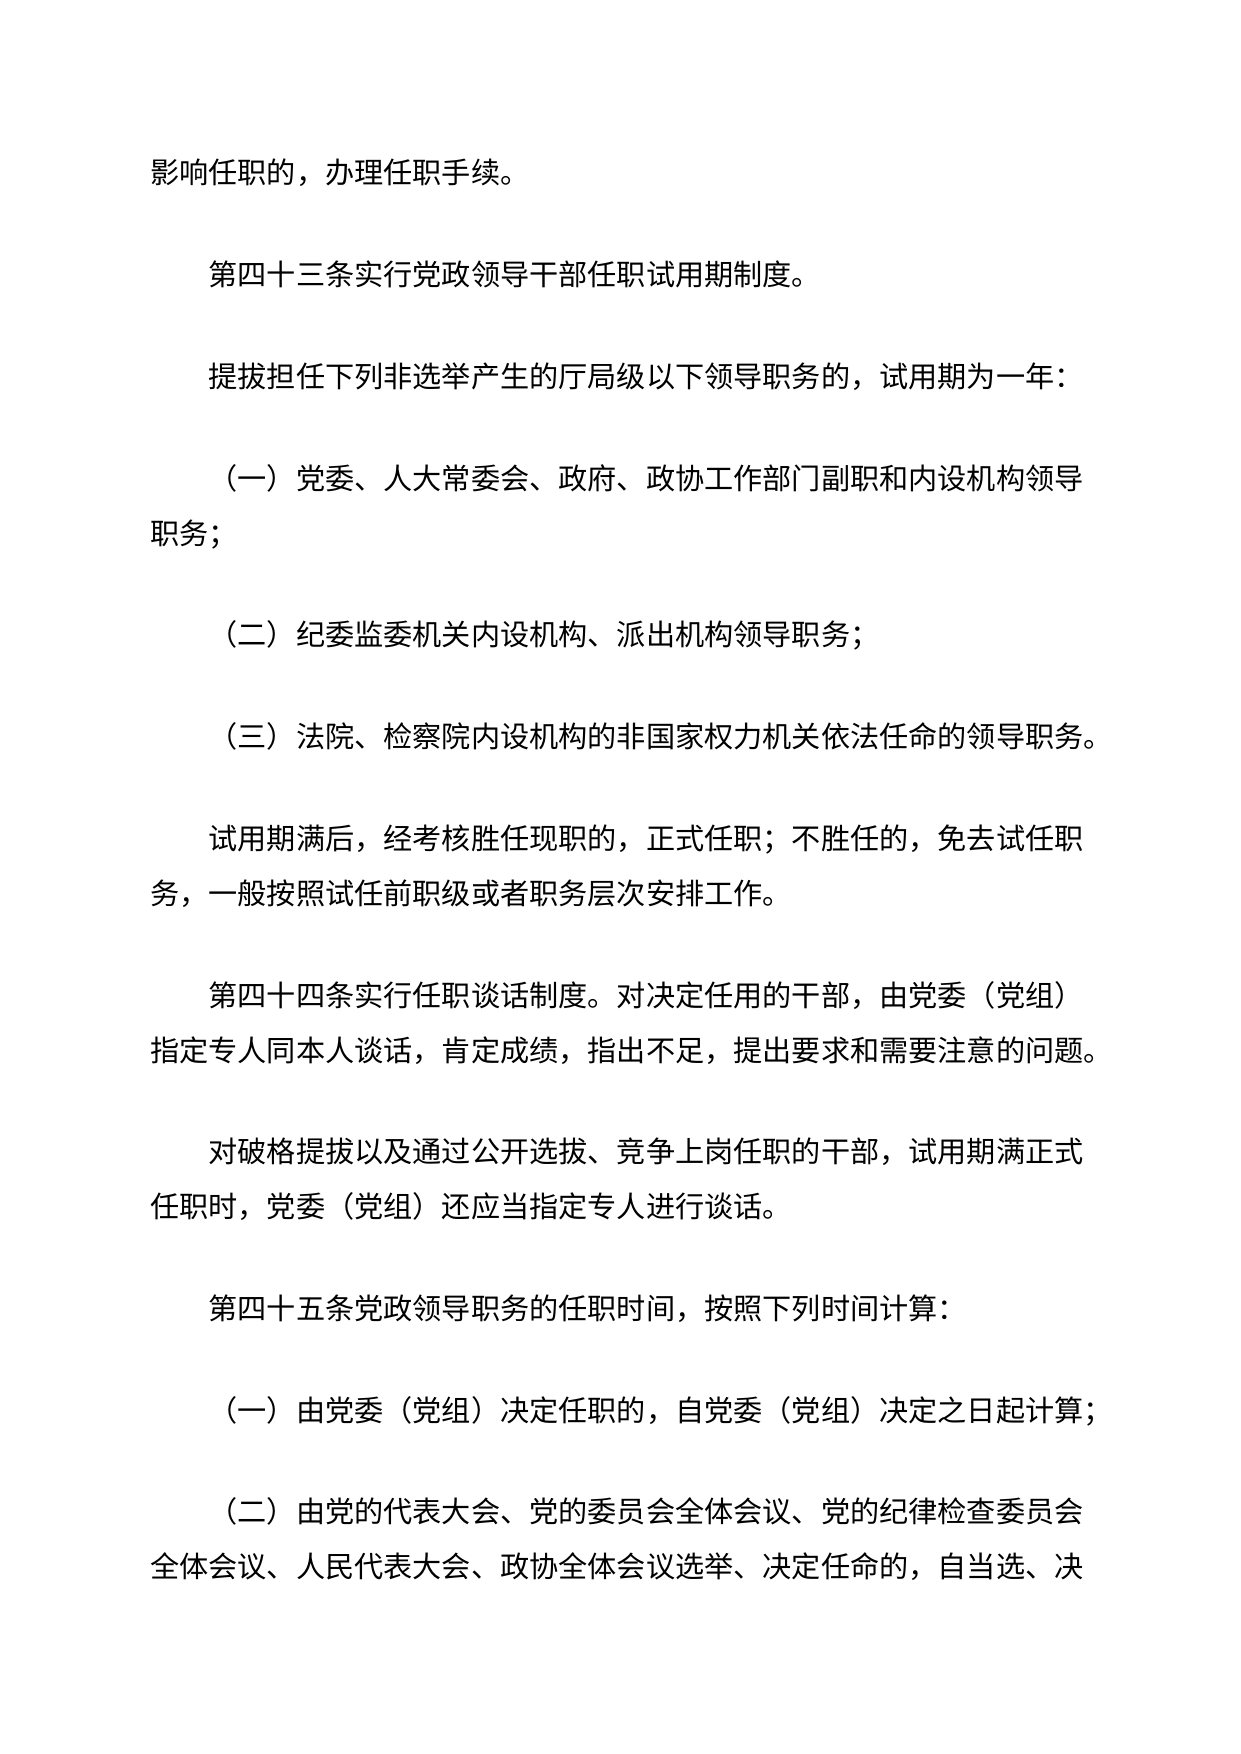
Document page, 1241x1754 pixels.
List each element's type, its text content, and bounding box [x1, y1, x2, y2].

text 第四十四条实行任职谈话制度。对决定任用的干部，由党委（党组）指定专人同本人谈话，肯定成绩，指出不足，提出要求和需要注意的问题。 [150, 972, 1090, 1069]
text （一）党委、人大常委会、政府、政协工作部门副职和内设机构领导职务； [150, 455, 1090, 552]
text 对破格提拔以及通过公开选拔、竞争上岗任职的干部，试用期满正式任职时，党委（党组）还应当指定专人进行谈话。 [150, 1129, 1090, 1226]
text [150, 1489, 1090, 1586]
text 提拔担任下列非选举产生的厅局级以下领导职务的，试用期为一年： [150, 353, 1090, 396]
text 第四十五条党政领导职务的任职时间，按照下列时间计算： [150, 1286, 1090, 1328]
text （二）纪委监委机关内设机构、派出机构领导职务； [150, 612, 1090, 654]
text （三）法院、检察院内设机构的非国家权力机关依法任命的领导职务。 [150, 714, 1090, 756]
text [150, 150, 1090, 192]
text 试用期满后，经考核胜任现职的，正式任职；不胜任的，免去试任职务，一般按照试任前职级或者职务层次安排工作。 [150, 816, 1090, 913]
text 第四十三条实行党政领导干部任职试用期制度。 [150, 252, 1090, 294]
text （一）由党委（党组）决定任职的，自党委（党组）决定之日起计算； [150, 1387, 1090, 1429]
